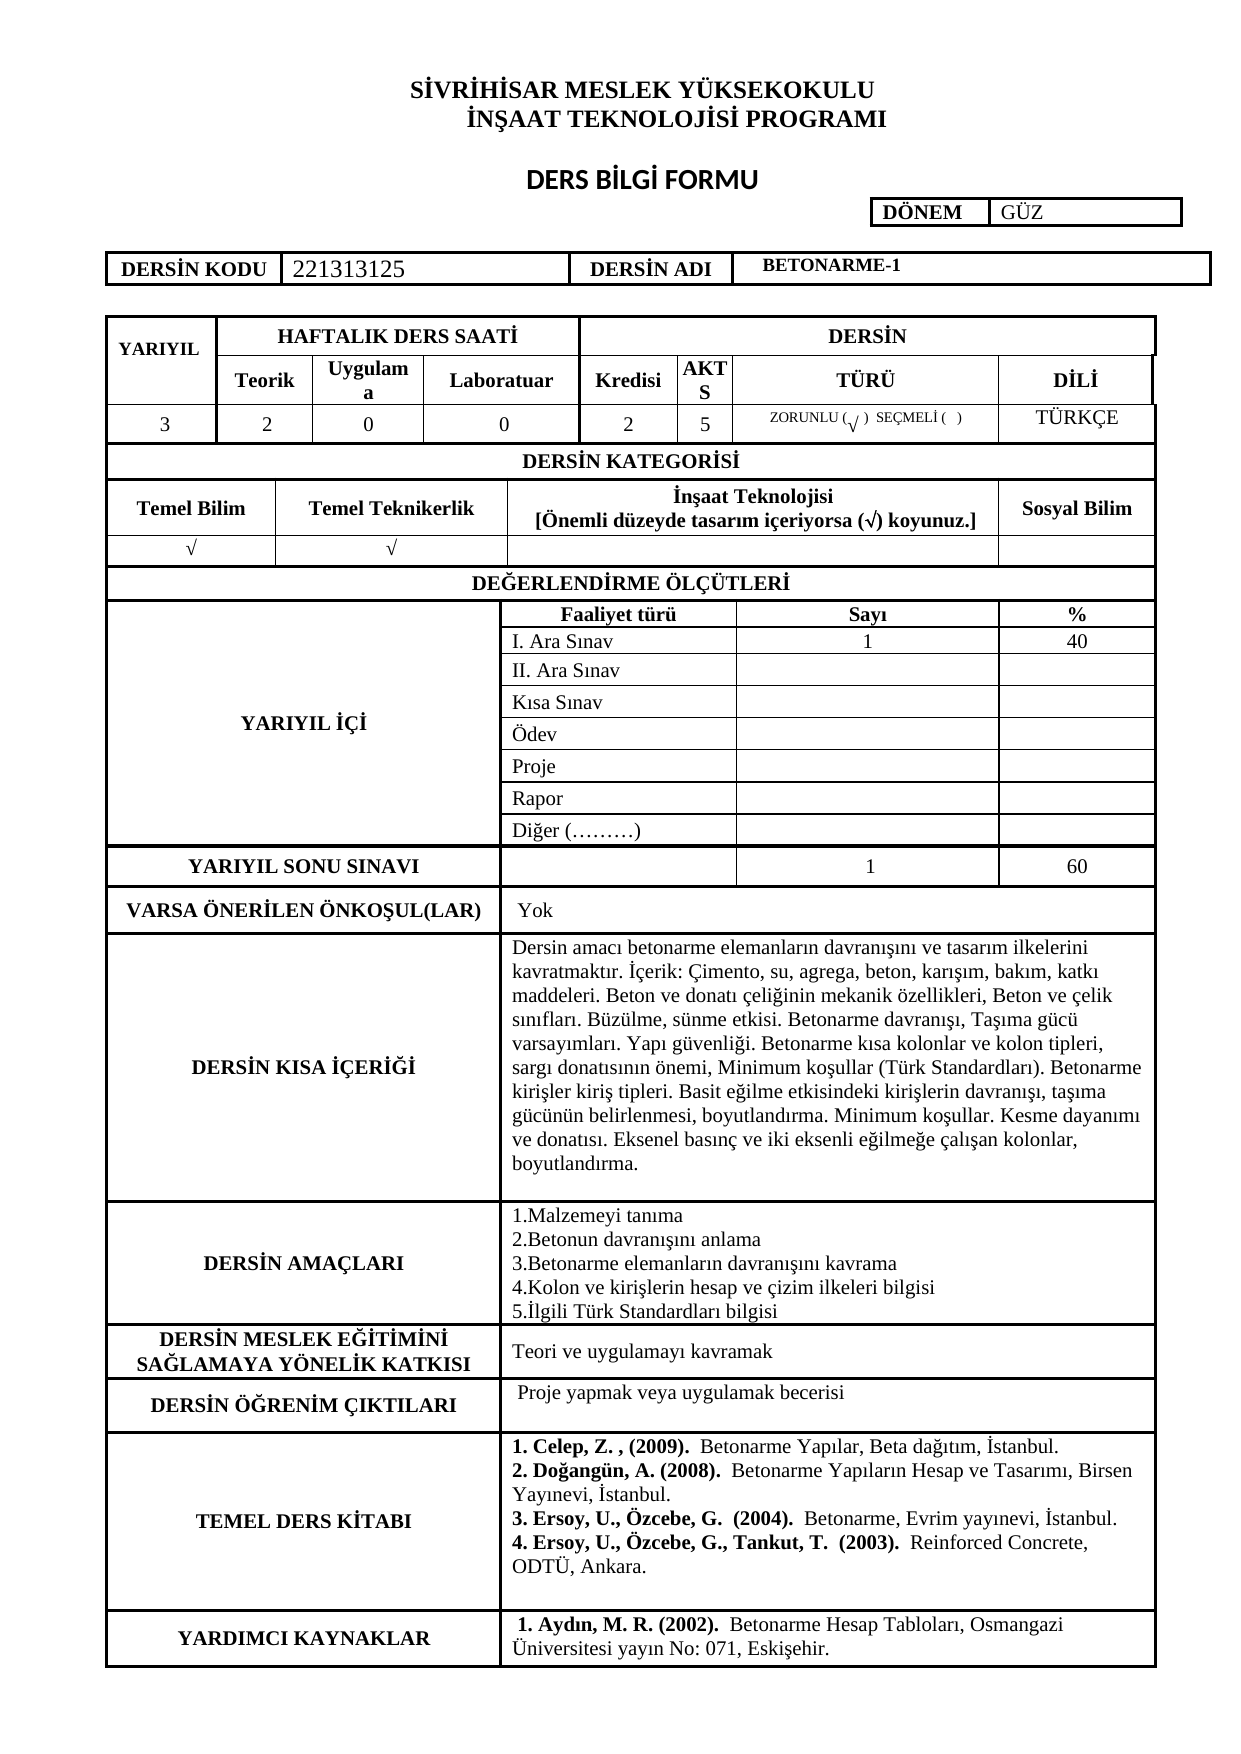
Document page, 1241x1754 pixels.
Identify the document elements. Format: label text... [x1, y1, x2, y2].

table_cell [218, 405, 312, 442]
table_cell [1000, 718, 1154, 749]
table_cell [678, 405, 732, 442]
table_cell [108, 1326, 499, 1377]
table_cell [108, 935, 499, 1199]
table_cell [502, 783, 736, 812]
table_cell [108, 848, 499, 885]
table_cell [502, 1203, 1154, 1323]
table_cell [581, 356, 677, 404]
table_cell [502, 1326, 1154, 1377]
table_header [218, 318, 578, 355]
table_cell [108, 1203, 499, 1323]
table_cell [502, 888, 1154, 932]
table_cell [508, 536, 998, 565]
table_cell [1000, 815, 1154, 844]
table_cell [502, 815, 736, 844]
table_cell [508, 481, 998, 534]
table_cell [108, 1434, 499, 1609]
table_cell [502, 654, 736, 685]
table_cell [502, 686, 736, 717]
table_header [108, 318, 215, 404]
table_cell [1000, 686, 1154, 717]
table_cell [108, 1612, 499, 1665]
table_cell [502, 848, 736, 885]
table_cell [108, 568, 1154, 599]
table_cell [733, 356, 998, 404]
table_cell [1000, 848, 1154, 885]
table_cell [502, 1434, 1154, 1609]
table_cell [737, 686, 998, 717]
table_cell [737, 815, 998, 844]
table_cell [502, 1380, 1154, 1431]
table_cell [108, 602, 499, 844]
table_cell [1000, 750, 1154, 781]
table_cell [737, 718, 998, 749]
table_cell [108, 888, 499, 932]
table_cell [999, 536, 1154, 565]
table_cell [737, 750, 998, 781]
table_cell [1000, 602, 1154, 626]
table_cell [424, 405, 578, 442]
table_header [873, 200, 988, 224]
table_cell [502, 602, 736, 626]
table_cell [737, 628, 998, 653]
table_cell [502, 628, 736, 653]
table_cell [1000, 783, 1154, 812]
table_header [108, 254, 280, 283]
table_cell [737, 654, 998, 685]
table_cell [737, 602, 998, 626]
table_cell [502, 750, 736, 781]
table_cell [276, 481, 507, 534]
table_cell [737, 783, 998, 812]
text SİVRİHİSAR MESLEK YÜKSEKOKULU İNŞAAT TEKNOLOJİSİ PROGRAMI [118, 75, 1167, 132]
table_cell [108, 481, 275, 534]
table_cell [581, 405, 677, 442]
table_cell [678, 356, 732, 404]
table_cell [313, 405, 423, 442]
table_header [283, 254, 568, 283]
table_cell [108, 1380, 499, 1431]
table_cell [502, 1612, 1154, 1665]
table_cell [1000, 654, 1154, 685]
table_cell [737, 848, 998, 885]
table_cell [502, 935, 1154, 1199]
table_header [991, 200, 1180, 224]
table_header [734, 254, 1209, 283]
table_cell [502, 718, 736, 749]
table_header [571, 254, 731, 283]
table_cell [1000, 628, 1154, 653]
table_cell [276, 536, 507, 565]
subtitle DERS BİLGİ FORMU [118, 161, 1167, 197]
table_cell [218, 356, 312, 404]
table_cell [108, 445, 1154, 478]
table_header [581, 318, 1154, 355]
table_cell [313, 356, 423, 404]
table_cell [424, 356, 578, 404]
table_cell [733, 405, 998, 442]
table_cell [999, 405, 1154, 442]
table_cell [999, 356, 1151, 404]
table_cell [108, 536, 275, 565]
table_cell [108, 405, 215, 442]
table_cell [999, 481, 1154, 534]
